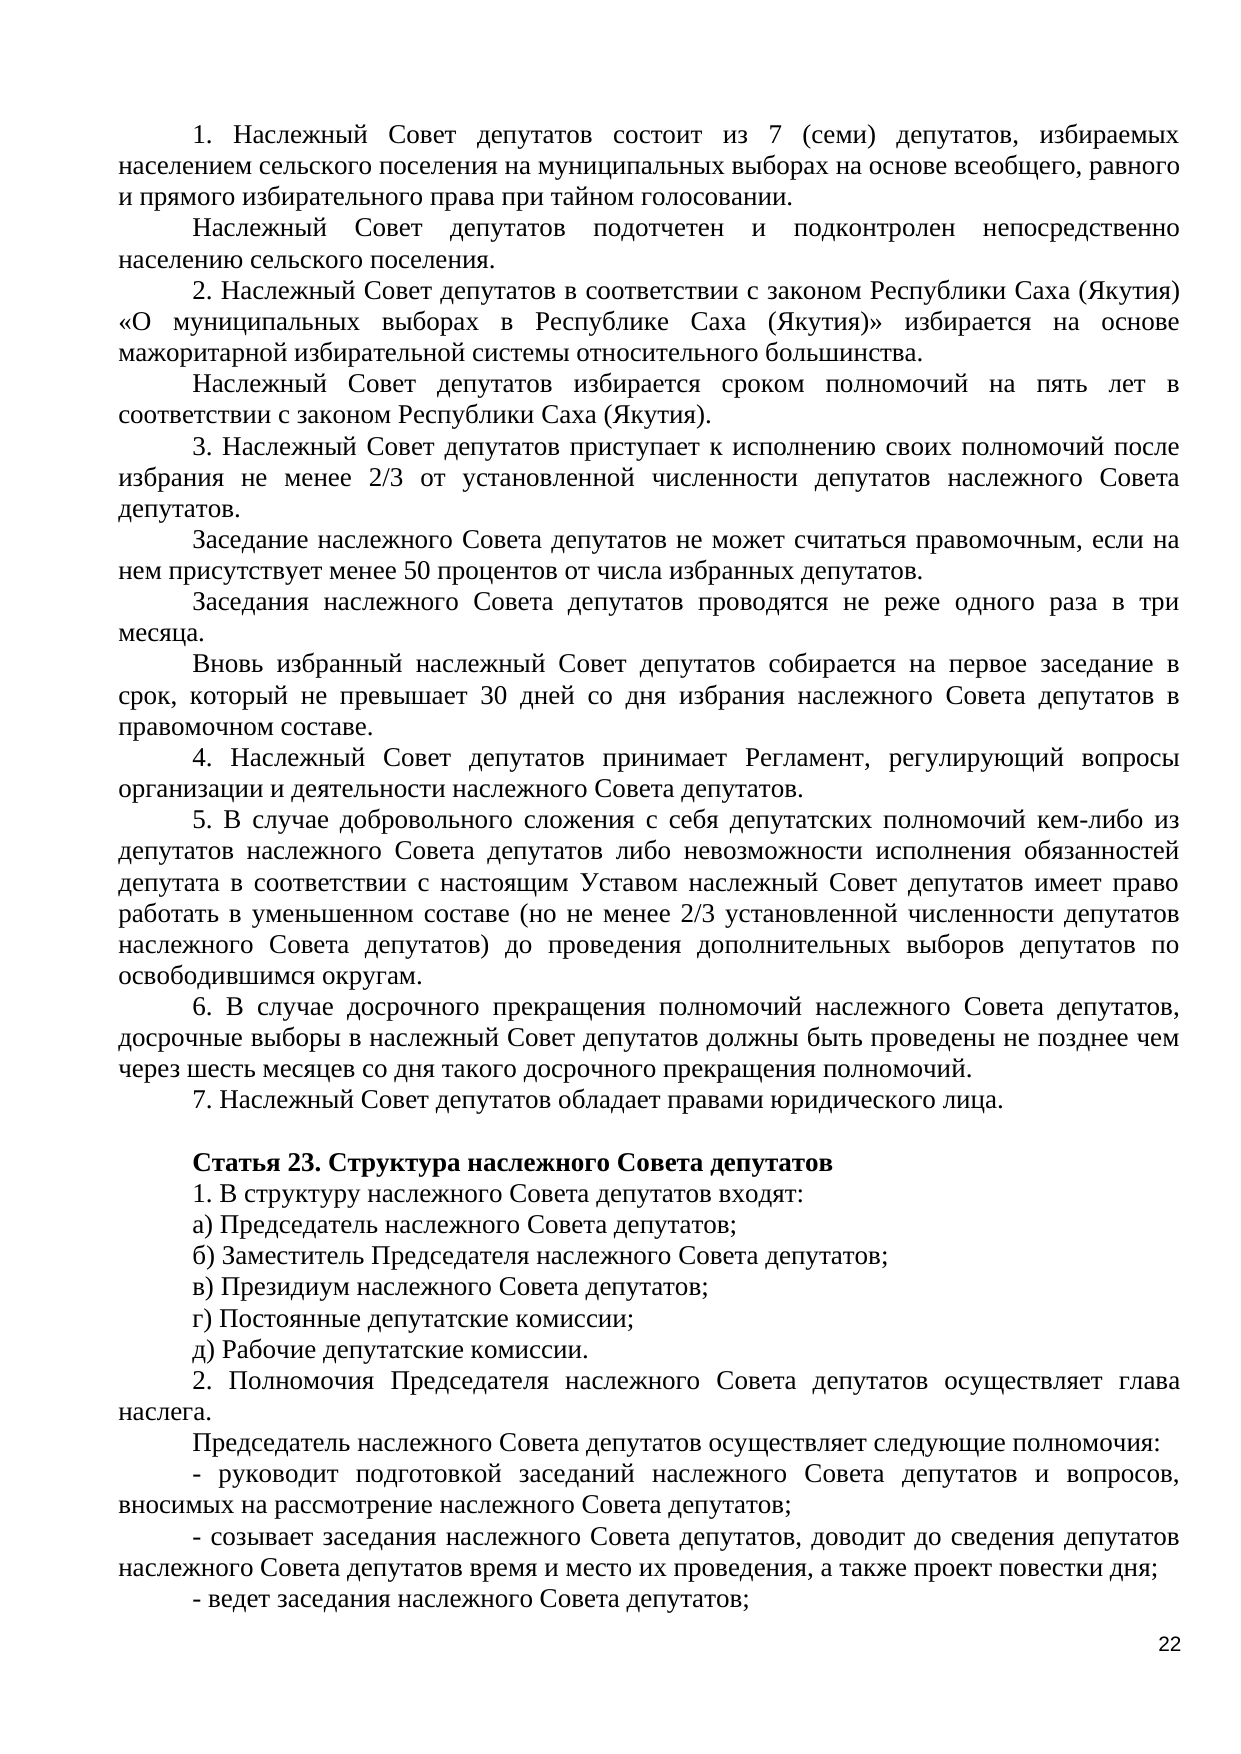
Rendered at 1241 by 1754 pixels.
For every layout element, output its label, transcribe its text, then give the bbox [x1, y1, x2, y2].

text 5. В случае добровольного сложения с себя депутатских полномочий кем-либо из депутатов наслежного Совета депутатов либо невозможности исполнения обязанностей депутата в соответствии с настоящим Уставом наслежный Совет депутатов имеет право работать в уменьшенном составе (но не менее 2/3 установленной численности депутатов наслежного Совета депутатов) до проведения дополнительных выборов депутатов по освободившимся округам. [118, 803, 1181, 990]
text Вновь избранный наслежный Совет депутатов собирается на первое заседание в срок, который не превышает 30 дней со дня избрания наслежного Совета депутатов в правомочном составе. [118, 648, 1181, 741]
text д) Рабочие депутатские комиссии. [118, 1333, 1181, 1364]
text Заседание наслежного Совета депутатов не может считаться правомочным, если на нем присутствует менее 50 процентов от числа избранных депутатов. [118, 523, 1181, 585]
subtitle Статья 23. Структура наслежного Совета депутатов [118, 1146, 1181, 1177]
text - созывает заседания наслежного Совета депутатов, доводит до сведения депутатов наслежного Совета депутатов время и место их проведения, а также проект повестки дня; [118, 1520, 1181, 1582]
text Заседания наслежного Совета депутатов проводятся не реже одного раза в три месяца. [118, 585, 1181, 648]
text 6. В случае досрочного прекращения полномочий наслежного Совета депутатов, досрочные выборы в наслежный Совет депутатов должны быть проведены не позднее чем через шесть месяцев со дня такого досрочного прекращения полномочий. [118, 990, 1181, 1084]
text б) Заместитель Председателя наслежного Совета депутатов; [118, 1239, 1181, 1271]
text 2. Наслежный Совет депутатов в соответствии с законом Республики Саха (Якутия) «О муниципальных выборах в Республике Саха (Якутия)» избирается на основе мажоритарной избирательной системы относительного большинства. [118, 274, 1181, 367]
text Председатель наслежного Совета депутатов осуществляет следующие полномочия: [118, 1426, 1181, 1457]
text г) Постоянные депутатские комиссии; [118, 1302, 1181, 1333]
text 1. В структуру наслежного Совета депутатов входят: [118, 1177, 1181, 1208]
text в) Президиум наслежного Совета депутатов; [118, 1271, 1181, 1302]
text Наслежный Совет депутатов подотчетен и подконтролен непосредственно населению сельского поселения. [118, 212, 1181, 274]
text 3. Наслежный Совет депутатов приступает к исполнению своих полномочий после избрания не менее 2/3 от установленной численности депутатов наслежного Совета депутатов. [118, 429, 1181, 523]
text 7. Наслежный Совет депутатов обладает правами юридического лица. [118, 1084, 1181, 1115]
text 1. Наслежный Совет депутатов состоит из 7 (семи) депутатов, избираемых населением сельского поселения на муниципальных выборах на основе всеобщего, равного и прямого избирательного права при тайном голосовании. [118, 118, 1181, 212]
text - руководит подготовкой заседаний наслежного Совета депутатов и вопросов, вносимых на рассмотрение наслежного Совета депутатов; [118, 1457, 1181, 1520]
text - ведет заседания наслежного Совета депутатов; [118, 1582, 1181, 1613]
text 4. Наслежный Совет депутатов принимает Регламент, регулирующий вопросы организации и деятельности наслежного Совета депутатов. [118, 741, 1181, 803]
text Наслежный Совет депутатов избирается сроком полномочий на пять лет в соответствии с законом Республики Саха (Якутия). [118, 367, 1181, 429]
text а) Председатель наслежного Совета депутатов; [118, 1208, 1181, 1239]
text 2. Полномочия Председателя наслежного Совета депутатов осуществляет глава наслега. [118, 1364, 1181, 1426]
